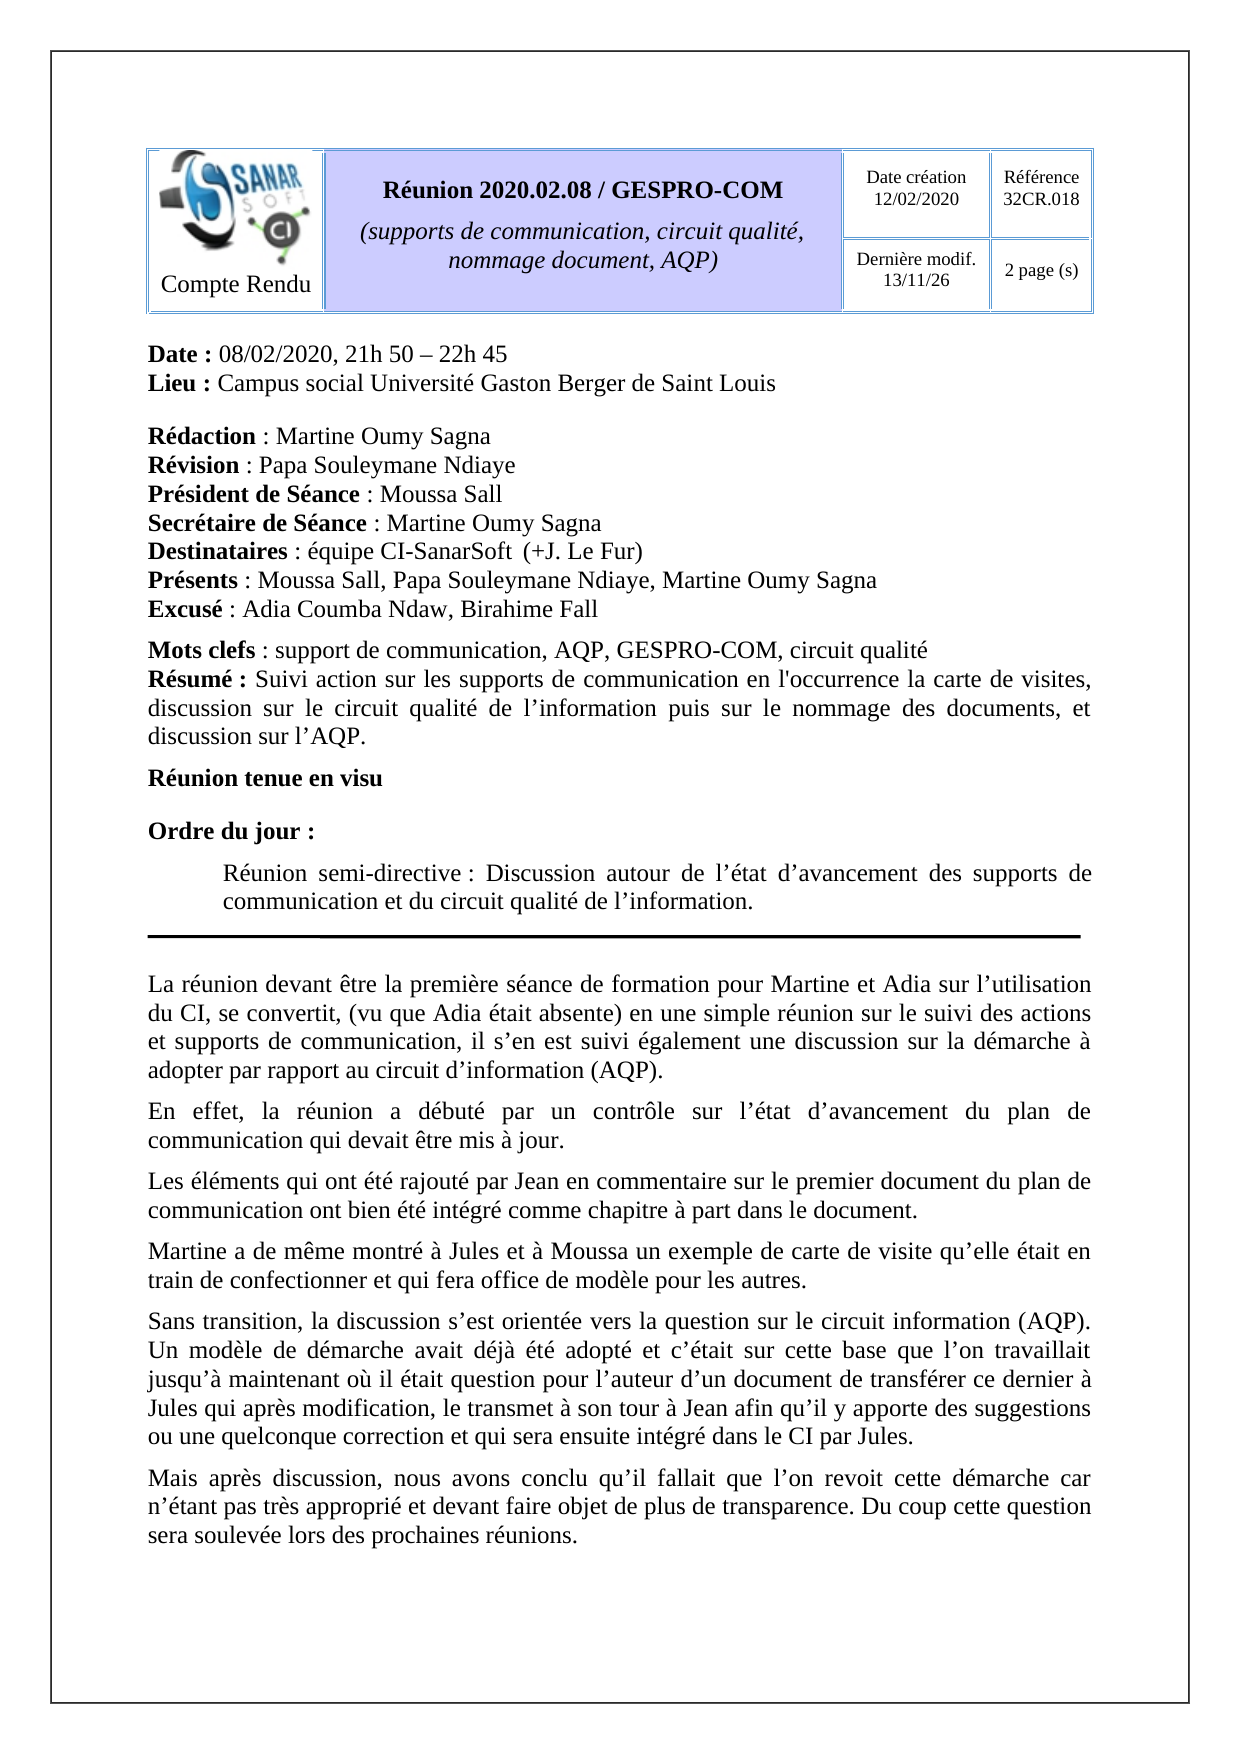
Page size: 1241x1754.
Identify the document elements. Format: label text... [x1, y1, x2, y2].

text Martine a de même montré à Jules et à Moussa un exemple de carte de visite qu’elle était en train de confectionner et qui fera office de modèle pour les autres. [148, 1236, 1092, 1294]
text Réunion tenue en visu [148, 763, 1092, 791]
text La réunion devant être la première séance de formation pour Martine et Adia sur l’utilisation du CI, se convertit, (vu que Adia était absente) en une simple réunion sur le suivi des actions et supports de communication, il s’en est suivi également une discussion sur la démarche à adopter par rapport au circuit d’information (AQP). [148, 969, 1092, 1084]
text Présents : Moussa Sall, Papa Souleymane Ndiaye, Martine Oumy Sagna [148, 565, 1092, 594]
text Date : 08/02/2020, 21h 50 – 22h 45 Lieu : Campus social Université Gaston Berger de Saint Louis [148, 339, 1092, 396]
text Mots clefs : support de communication, AQP, GESPRO-COM, circuit qualité [148, 635, 1092, 664]
table_header Date création 12/02/2020 [842, 151, 990, 237]
text Président de Séance : Moussa Sall Secrétaire de Séance : Martine Oumy Sagna [148, 479, 1092, 536]
text Les éléments qui ont été rajouté par Jean en commentaire sur le premier document du plan de communication ont bien été intégré comme chapitre à part dans le document. [148, 1166, 1092, 1224]
text Sans transition, la discussion s’est orientée vers la question sur le circuit information (AQP). Un modèle de démarche avait déjà été adopté et c’était sur cette base que l’on travaillait jusqu’à maintenant où il était question pour l’auteur d’un document de transférer ce dernier à Jules qui après modification, le transmet à son tour à Jean afin qu’il y apporte des suggestions ou une quelconque correction et qui sera ensuite intégré dans le CI par Jules. [148, 1306, 1092, 1450]
text Révision : Papa Souleymane Ndiaye [148, 450, 1092, 479]
table_header Référence 32CR.018 [990, 151, 1091, 237]
text Destinataires : équipe CI-SanarSoft (+J. Le Fur) [148, 536, 1092, 565]
text Excusé : Adia Coumba Ndaw, Birahime Fall [148, 594, 1092, 623]
table_header Réunion 2020.02.08 / GESPRO-COM (supports de communication, circuit qualité, nommage document, AQP) [324, 151, 842, 311]
text Mais après discussion, nous avons conclu qu’il fallait que l’on revoit cette démarche car n’étant pas très approprié et devant faire objet de plus de transparence. Du coup cette question sera soulevée lors des prochaines réunions. [148, 1463, 1092, 1549]
picture [159, 150, 313, 270]
table_header Compte Rendu [149, 149, 324, 311]
table_cell Dernière modif. 26/04/20 [842, 240, 990, 311]
table_cell 2 page (s) [990, 237, 1092, 311]
text Ordre du jour : [148, 816, 1092, 845]
text En effet, la réunion a débuté par un contrôle sur l’état d’avancement du plan de communication qui devait être mis à jour. [148, 1096, 1092, 1154]
text Rédaction : Martine Oumy Sagna [148, 421, 1092, 450]
list Réunion semi-directive : Discussion autour de l’état d’avancement des supports de communication et du circuit qualité de l’information. [223, 858, 1092, 915]
text Résumé : Suivi action sur les supports de communication en l'occurrence la carte de visites, discussion sur le circuit qualité de l’information puis sur le nommage des documents, et discussion sur l’AQP. [148, 664, 1092, 750]
